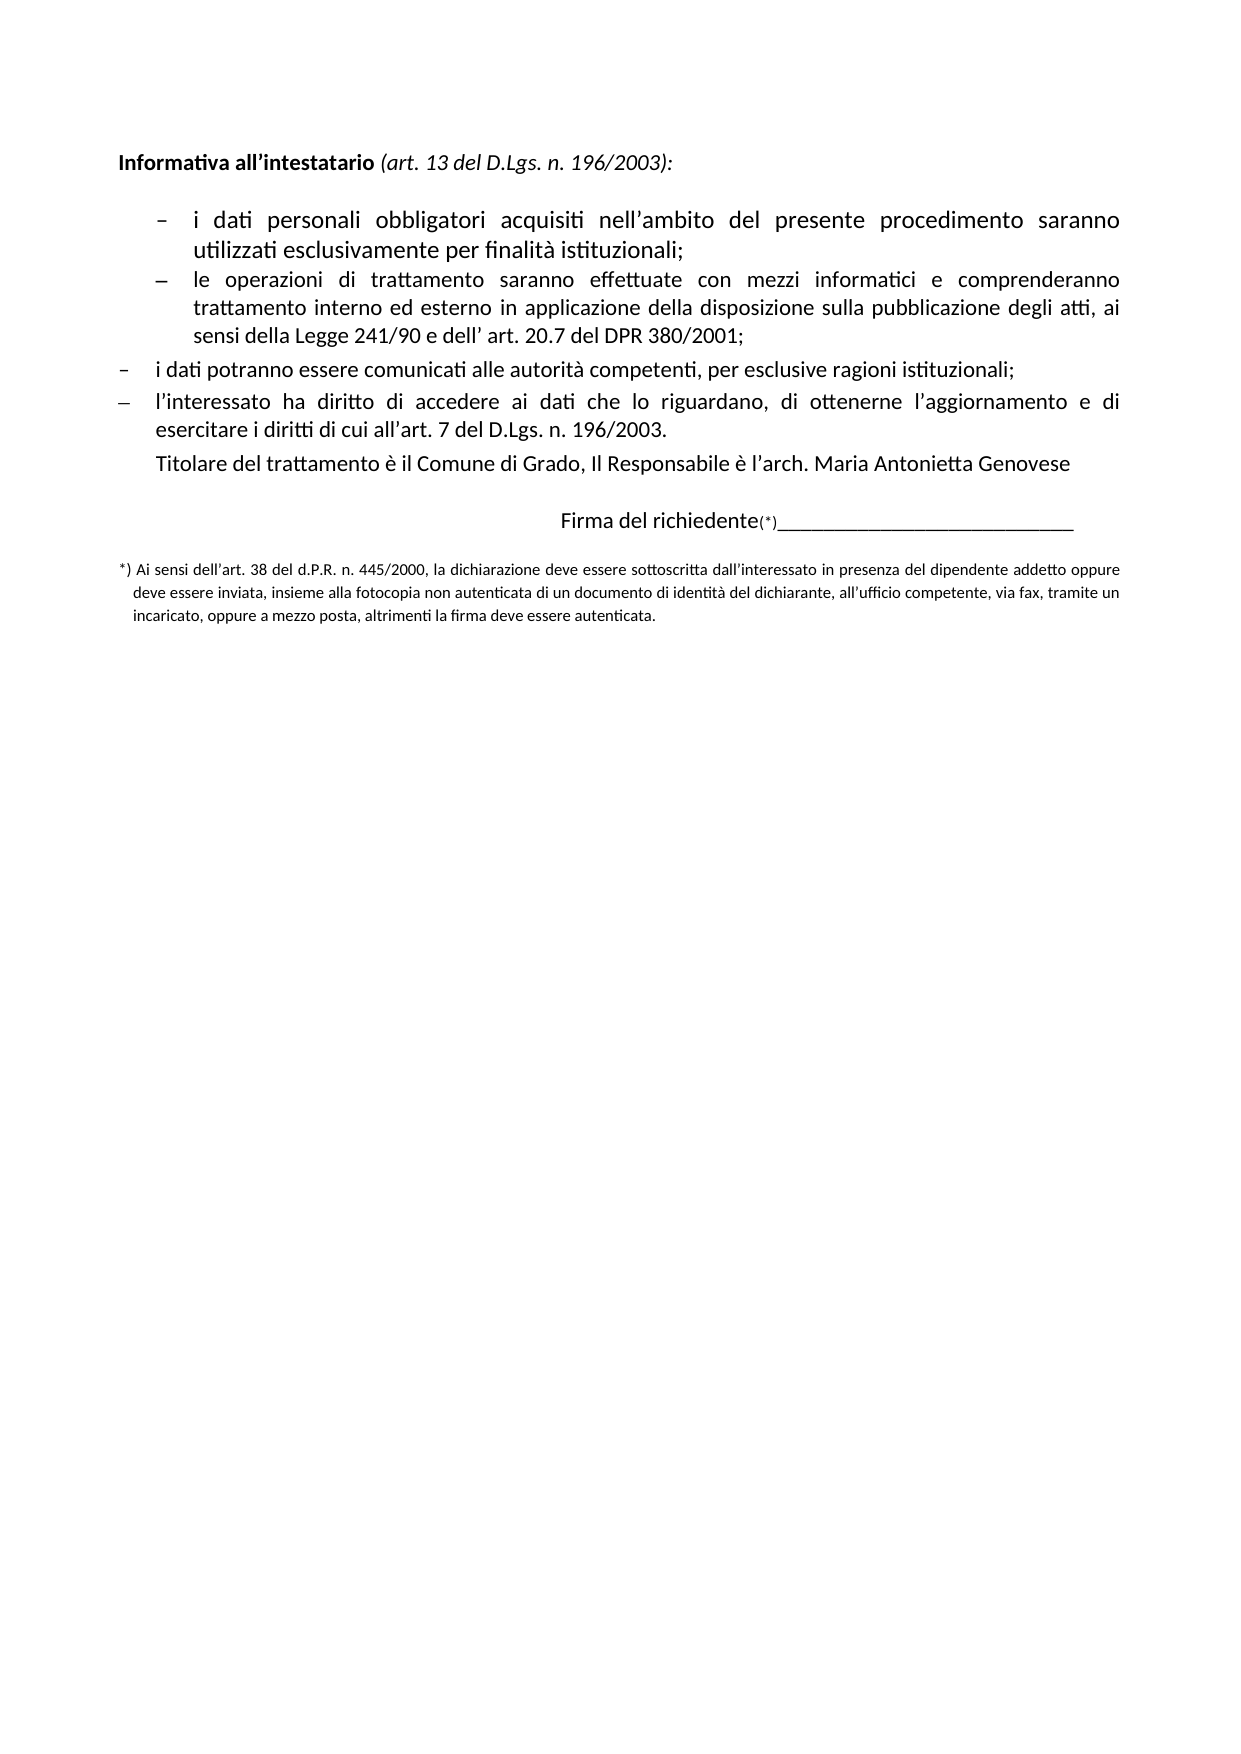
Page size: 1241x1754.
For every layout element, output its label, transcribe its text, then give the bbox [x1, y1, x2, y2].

text Informativa all’intestatario (art. 13 del D.Lgs. n. 196/2003): [118, 148, 1122, 176]
text *) Ai sensi dell’art. 38 del d.P.R. n. 445/2000, la dichiarazione deve essere sottoscritta dall’interessato in presenza del dipendente addetto oppure deve essere inviata, insieme alla fotocopia non autenticata di un documento di identità del dichiarante, all’ufficio competente, via fax, tramite un incaricato, oppure a mezzo posta, altrimenti la firma deve essere autenticata. [118, 559, 1122, 626]
text – i dati personali obbligatori acquisiti nell’ambito del presente procedimento saranno utilizzati esclusivamente per finalità istituzionali; [147, 202, 1130, 262]
list l’interessato ha diritto di accedere ai dati che lo riguardano, di ottenerne l’aggiornamento e di esercitare i diritti di cui all’art. 7 del D.Lgs. n. 196/2003. [110, 384, 1130, 445]
text Titolare del trattamento è il Comune di Grado, Il Responsabile è l’arch. Maria Antonietta Genovese [147, 448, 1130, 480]
text Firma del richiedente(*)__________________________ [561, 506, 1122, 534]
text – i dati potranno essere comunicati alle autorità competenti, per esclusive ragioni istituzionali; [110, 353, 1130, 383]
list le operazioni di trattamento saranno effettuate con mezzi informatici e comprenderanno trattamento interno ed esterno in applicazione della disposizione sulla pubblicazione degli atti, ai sensi della Legge 241/90 e dell’ art. 20.7 del DPR 380/2001; [147, 262, 1130, 351]
